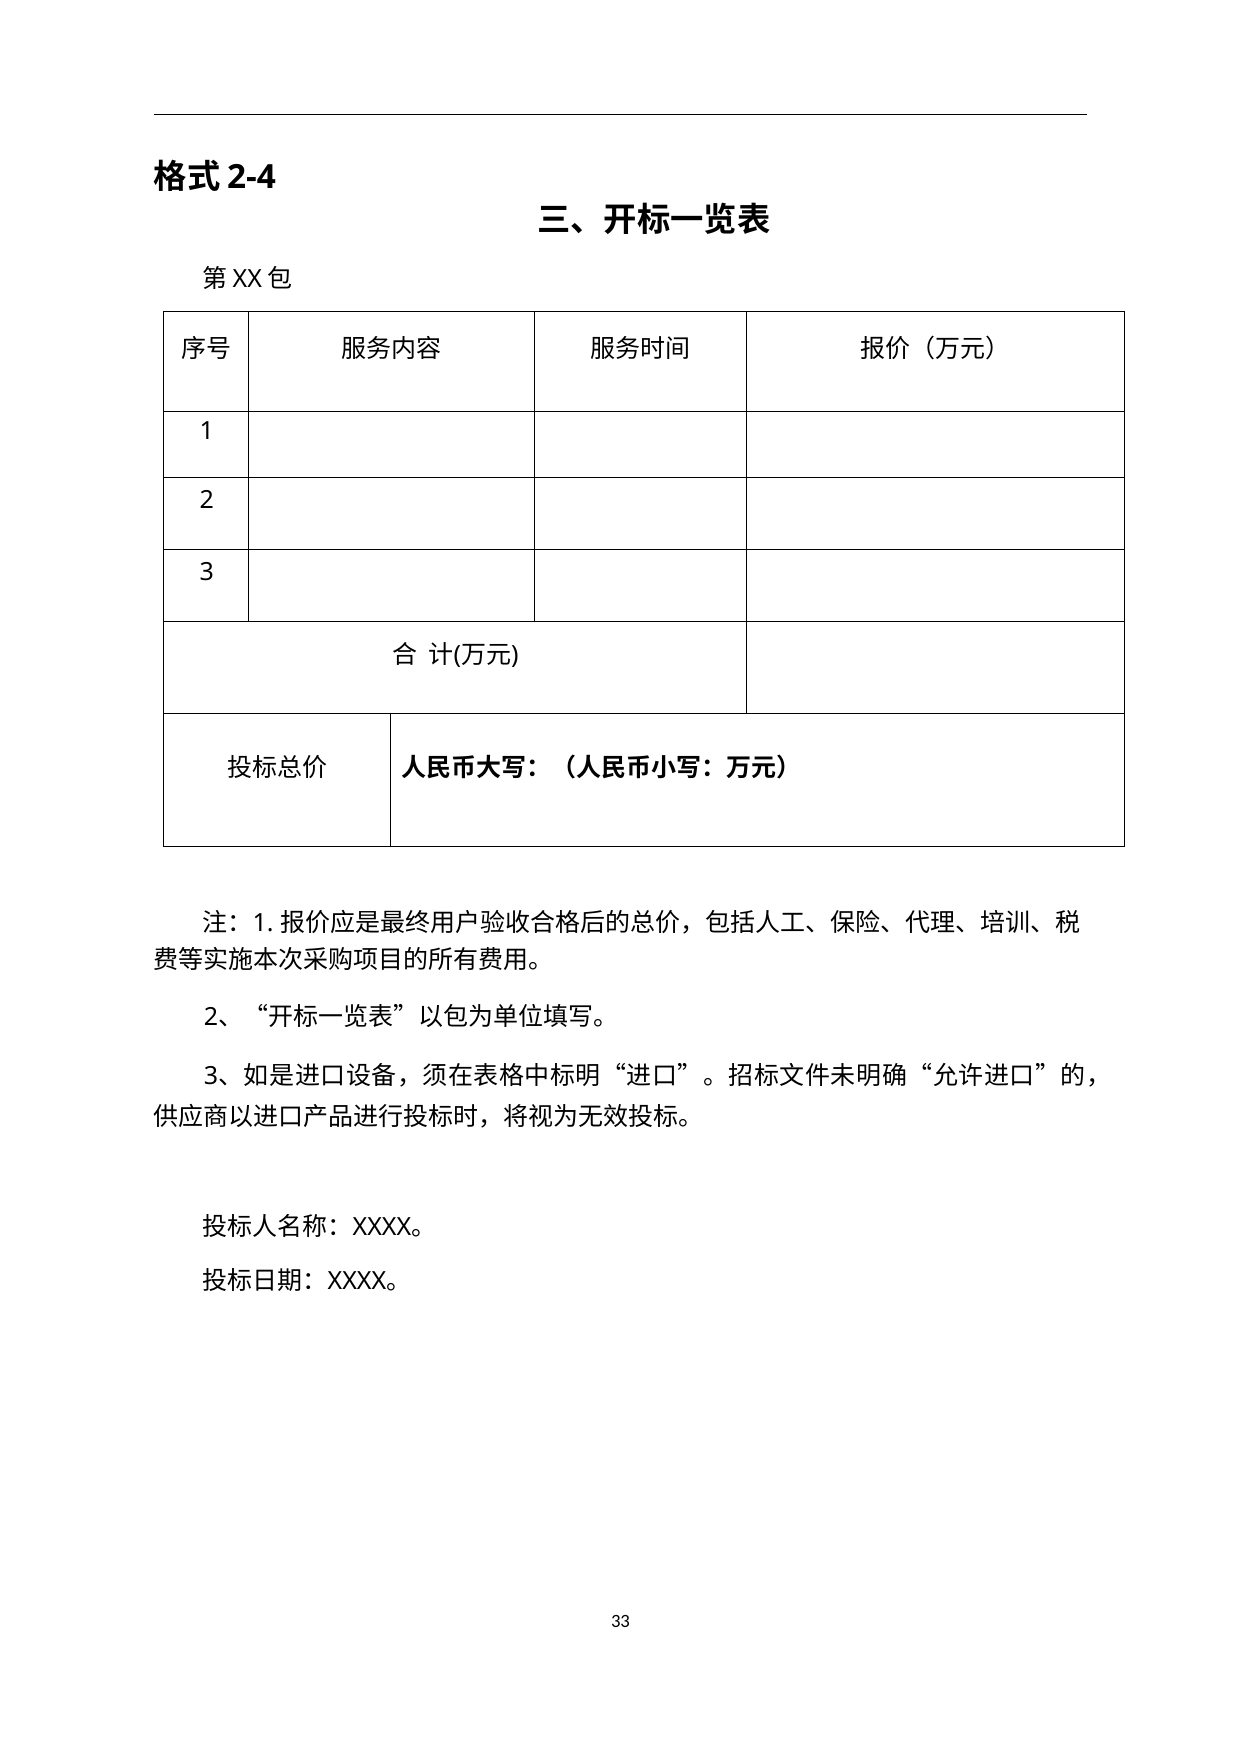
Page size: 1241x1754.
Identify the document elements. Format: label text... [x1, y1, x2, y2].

table_cell 人民币大写：（人民币小写：万元） [391, 714, 1124, 846]
table_cell 1 [164, 412, 248, 477]
text 三、开标一览表 [153, 198, 1087, 240]
table_header 报价（万元） [747, 312, 1124, 411]
table_header 序号 [164, 312, 248, 411]
text 日 期：XXXX。格式2-4 [153, 150, 1087, 198]
table_cell 合 计(万元) [164, 622, 746, 713]
table_cell [535, 550, 746, 621]
table_cell [535, 478, 746, 549]
table_cell [535, 412, 746, 477]
text 第XX包 [153, 257, 1087, 294]
table_cell [747, 412, 1124, 477]
table_cell [249, 550, 534, 621]
text 3、如是进口设备，须在表格中标明“进口”。招标文件未明确“允许进口”的，供应商以进口产品进行投标时，将视为无效投标。 [153, 1051, 1087, 1134]
table_cell 投标总价 [164, 714, 390, 846]
table_cell [249, 478, 534, 549]
text 注：1. 报价应是最终用户验收合格后的总价，包括人工、保险、代理、培训、税费等实施本次采购项目的所有费用。 [153, 901, 1087, 976]
table_cell [747, 550, 1124, 621]
table_cell 3 [164, 550, 248, 621]
text 2、“开标一览表”以包为单位填写。 [153, 992, 1087, 1034]
table_header 服务内容 [249, 312, 534, 411]
table_header 服务时间 [535, 312, 746, 411]
table_cell [747, 478, 1124, 549]
text 投标日期：XXXX。 [153, 1259, 1087, 1297]
table_cell [747, 622, 1124, 713]
table_cell 2 [164, 478, 248, 549]
text 投标人名称：XXXX。 [153, 1205, 1087, 1242]
table_cell [249, 412, 534, 477]
